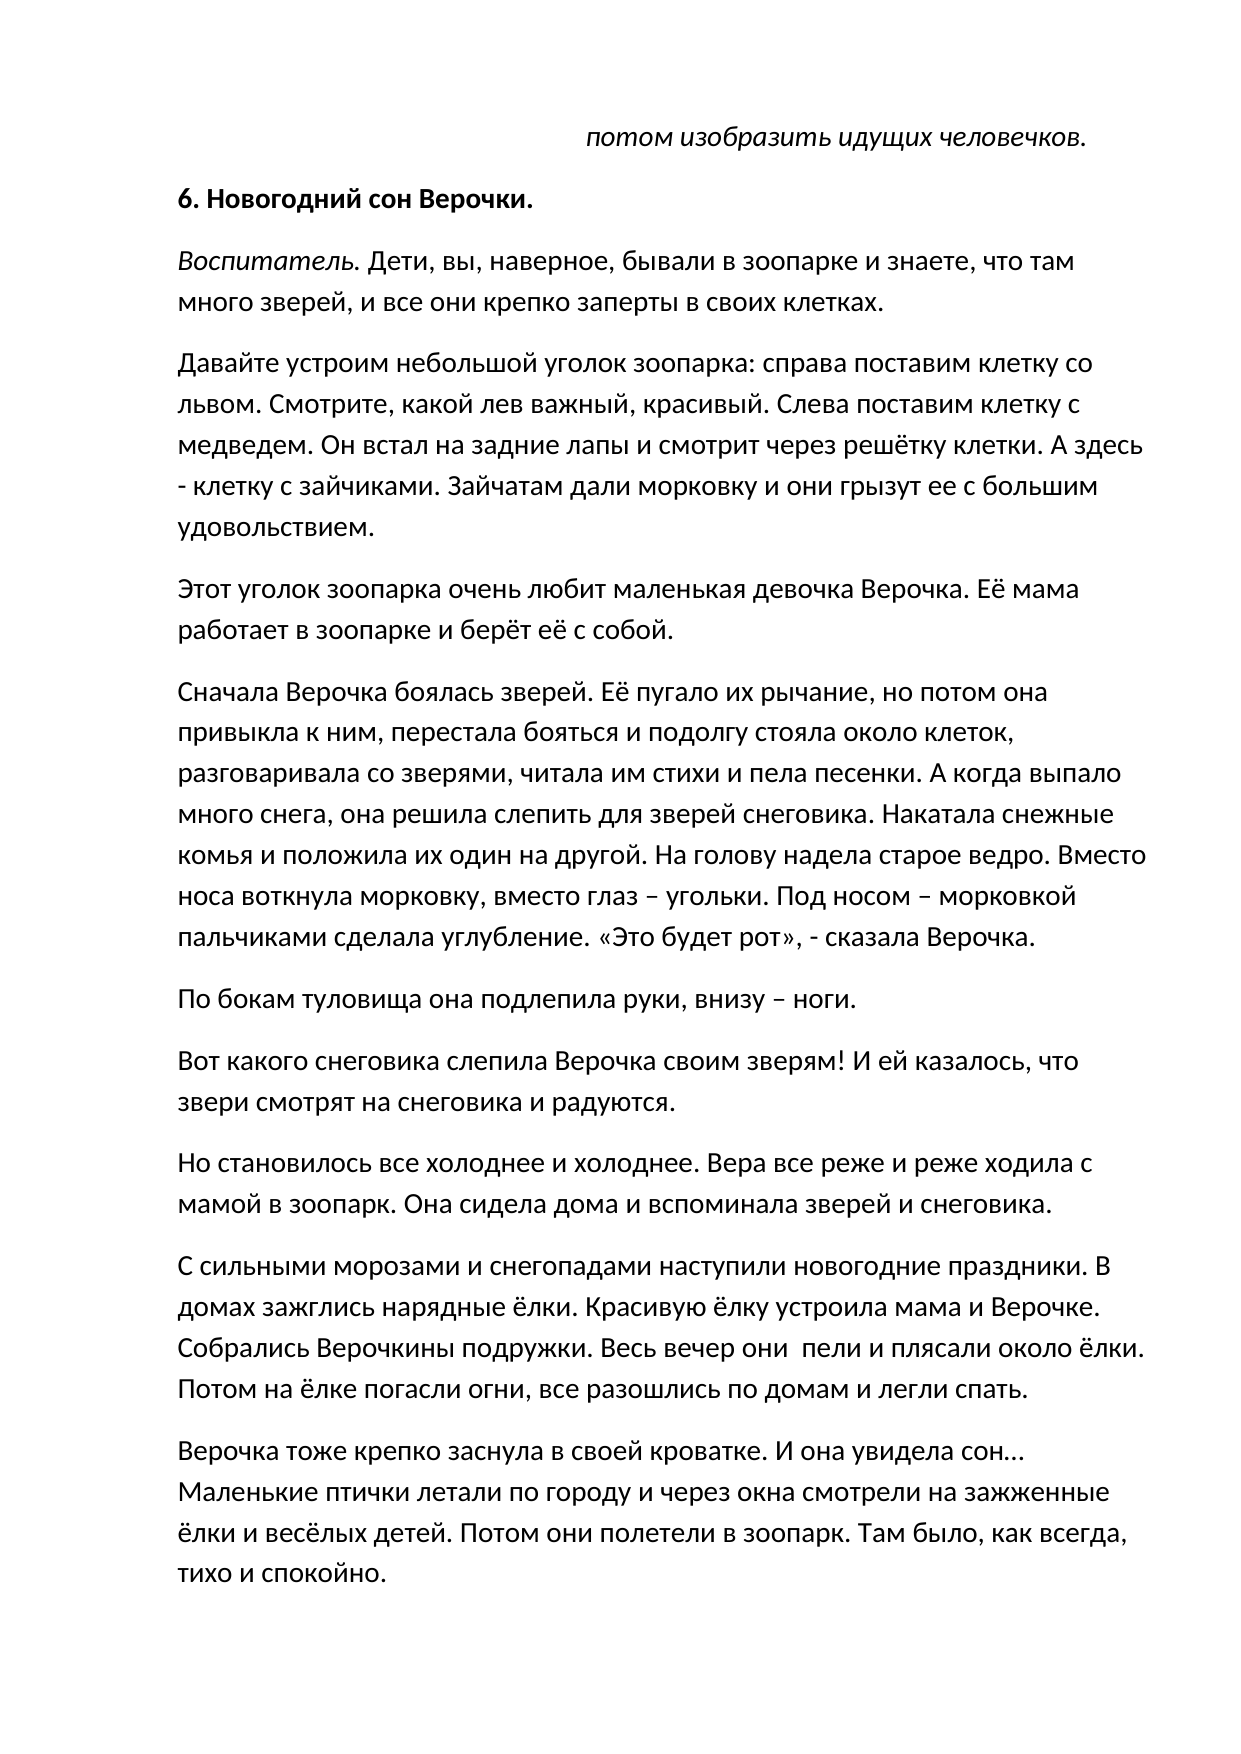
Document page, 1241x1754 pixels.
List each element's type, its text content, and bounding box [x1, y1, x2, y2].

text Этот уголок зоопарка очень любит маленькая девочка Верочка. Её мама работает в зоопарке и берёт её с собой. [177, 570, 1152, 646]
text Сначала Верочка боялась зверей. Её пугало их рычание, но потом она привыкла к ним, перестала бояться и подолгу стояла около клеток, разговаривала со зверями, читала им стихи и пела песенки. А когда выпало много снега, она решила слепить для зверей снеговика. Накатала снежные комья и положила их один на другой. На голову надела старое ведро. Вместо носа воткнула морковку, вместо глаз – угольки. Под носом – морковкой пальчиками сделала углубление. «Это будет рот», - сказала Верочка. [177, 673, 1152, 954]
text С сильными морозами и снегопадами наступили новогодние праздники. В домах зажглись нарядные ёлки. Красивую ёлку устроила мама и Верочке. Собрались Верочкины подружки. Весь вечер они пели и плясали около ёлки. Потом на ёлке погасли огни, все разошлись по домам и легли спать. [177, 1247, 1152, 1406]
text Но становилось все холоднее и холоднее. Вера все реже и реже ходила с мамой в зоопарк. Она сидела дома и вспоминала зверей и снеговика. [177, 1144, 1152, 1221]
text потом изобразить идущих человечков. [177, 118, 1152, 154]
text 6. Новогодний сон Верочки. [177, 180, 1152, 216]
text Давайте устроим небольшой уголок зоопарка: справа поставим клетку со львом. Смотрите, какой лев важный, красивый. Слева поставим клетку с медведем. Он встал на задние лапы и смотрит через решётку клетки. А здесь - клетку с зайчиками. Зайчатам дали морковку и они грызут ее с большим удовольствием. [177, 344, 1152, 544]
text Воспитатель. Дети, вы, наверное, бывали в зоопарке и знаете, что там много зверей, и все они крепко заперты в своих клетках. [177, 242, 1152, 318]
text По бокам туловища она подлепила руки, внизу – ноги. [177, 980, 1152, 1016]
text Верочка тоже крепко заснула в своей кроватке. И она увидела сон… Маленькие птички летали по городу и через окна смотрели на зажженные ёлки и весёлых детей. Потом они полетели в зоопарк. Там было, как всегда, тихо и спокойно. [177, 1432, 1152, 1590]
text Вот какого снеговика слепила Верочка своим зверям! И ей казалось, что звери смотрят на снеговика и радуются. [177, 1042, 1152, 1118]
